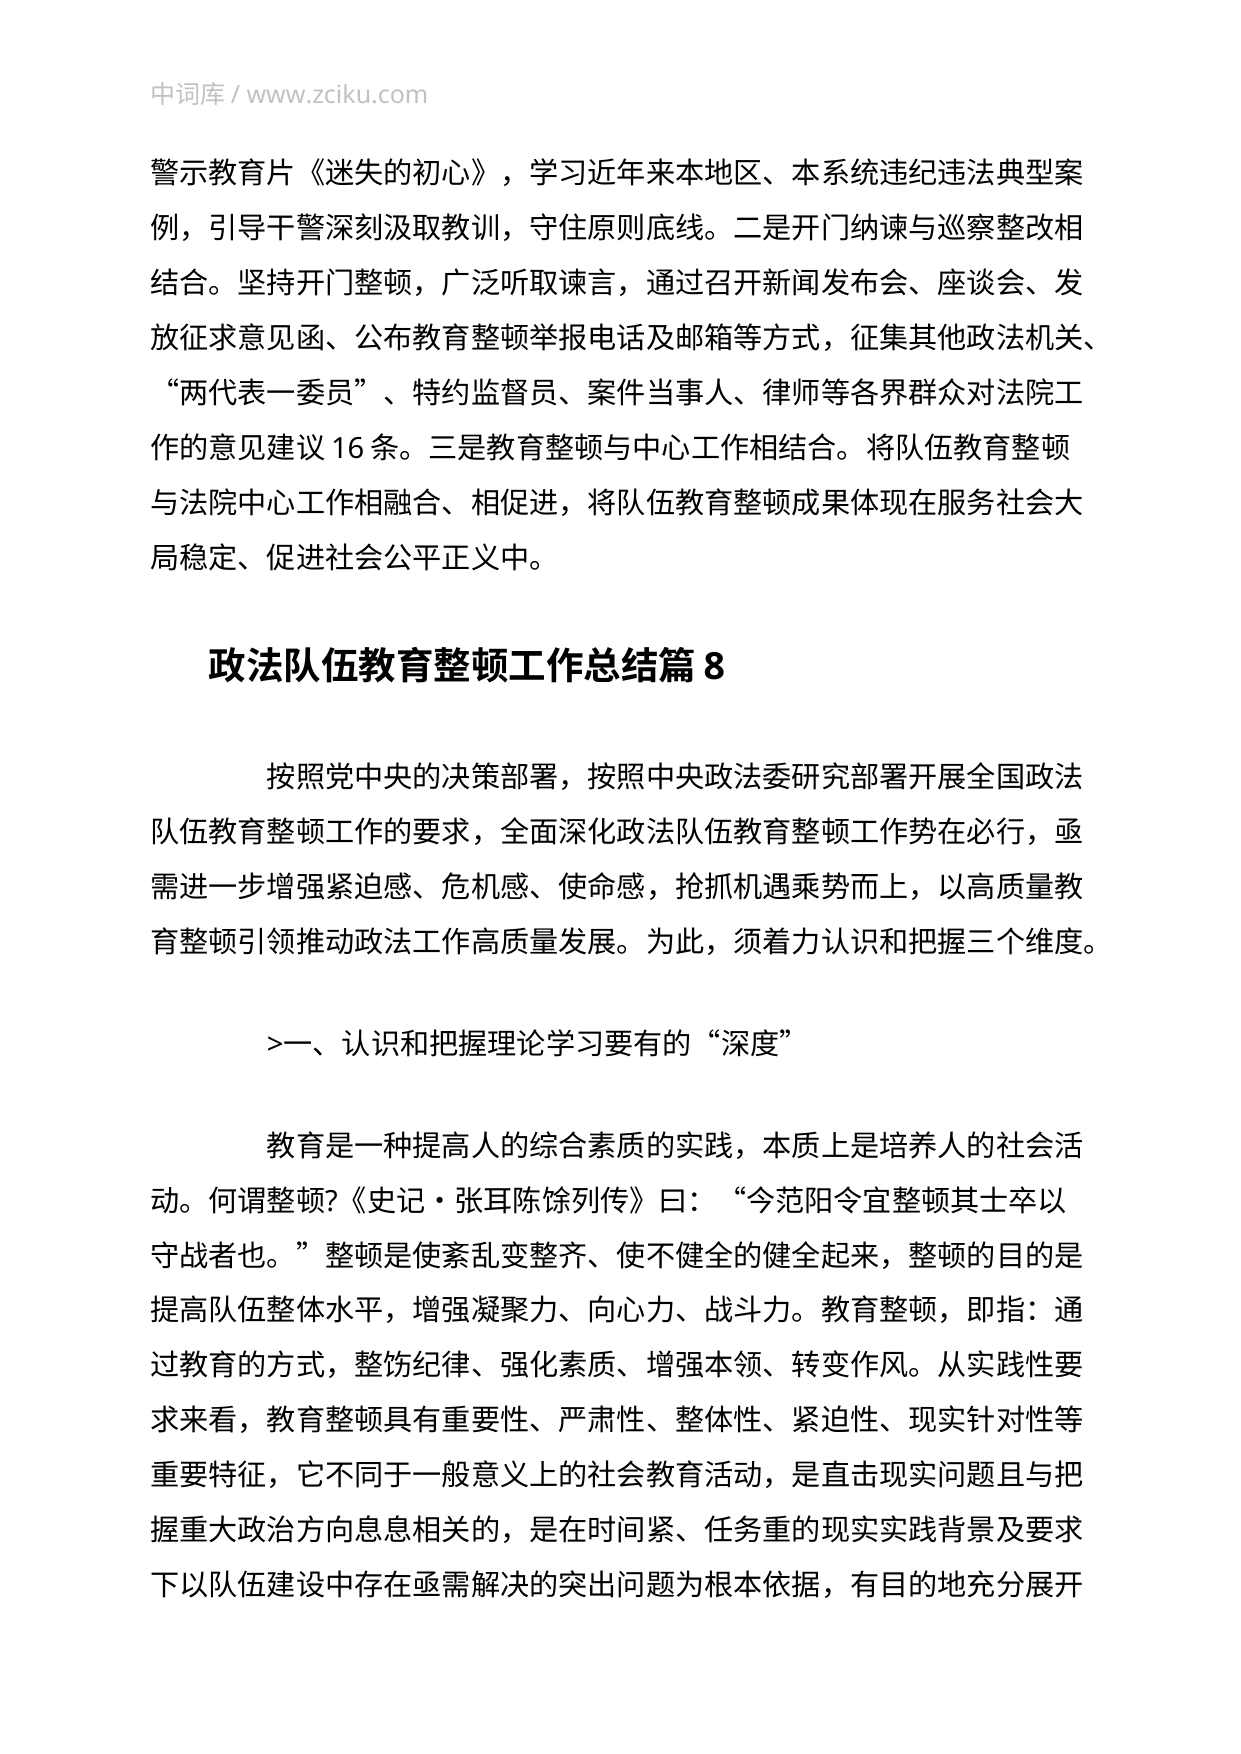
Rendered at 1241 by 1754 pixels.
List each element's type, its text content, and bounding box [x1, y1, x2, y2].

text >一、认识和把握理论学习要有的“深度” [150, 1020, 1090, 1063]
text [150, 1122, 1090, 1604]
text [150, 150, 1090, 577]
text 按照党中央的决策部署，按照中央政法委研究部署开展全国政法队伍教育整顿工作的要求，全面深化政法队伍教育整顿工作势在必行，亟需进一步增强紧迫感、危机感、使命感，抢抓机遇乘势而上，以高质量教育整顿引领推动政法工作高质量发展。为此，须着力认识和把握三个维度。 [150, 754, 1090, 961]
text 政法队伍教育整顿工作总结篇8 [150, 636, 1090, 691]
